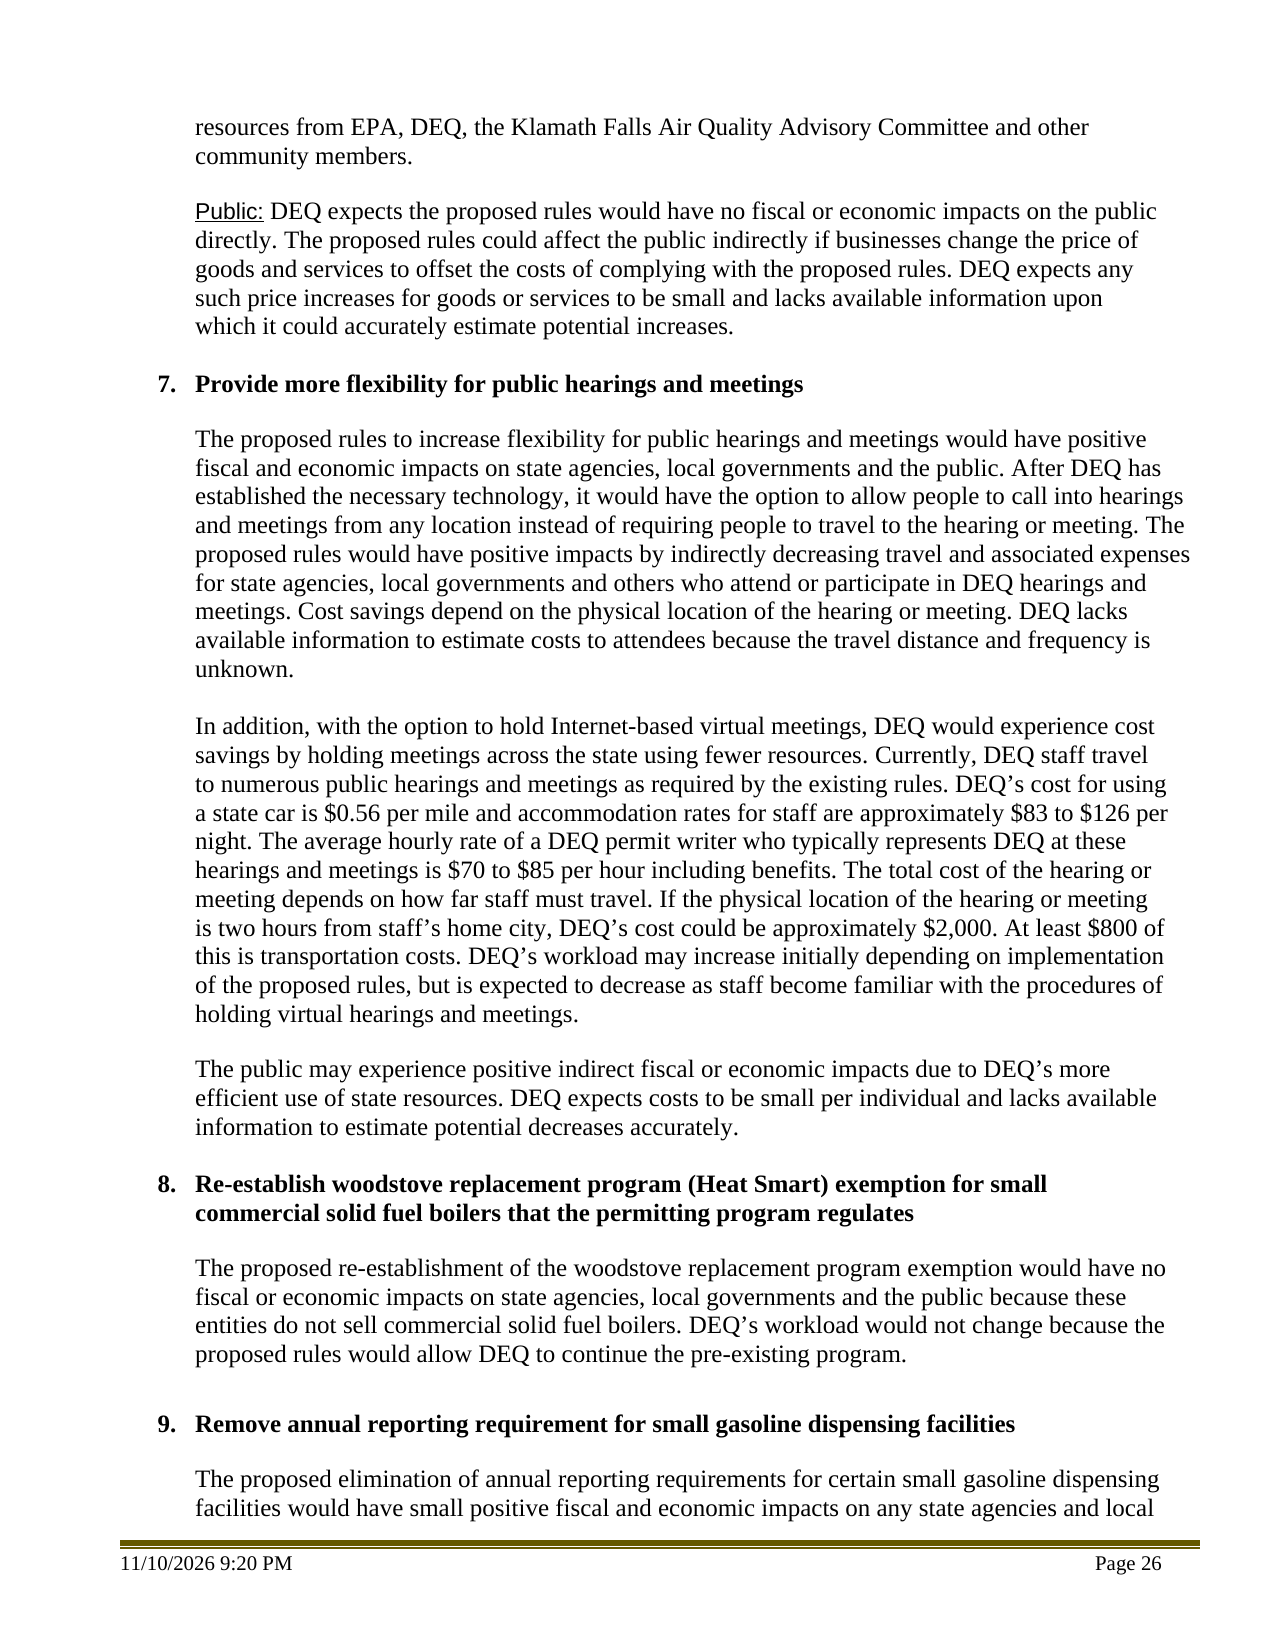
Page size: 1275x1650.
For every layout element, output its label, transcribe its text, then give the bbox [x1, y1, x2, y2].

list Provide more flexibility for public hearings and meetings [157, 369, 1170, 398]
text The public may experience positive indirect fiscal or economic impacts due to DEQ’s more efficient use of state resources. DEQ expects costs to be small per individual and lacks available information to estimate potential decreases accurately. [195, 1054, 1170, 1140]
list Remove annual reporting requirement for small gasoline dispensing facilities [157, 1409, 1170, 1438]
text The proposed re-establishment of the woodstove replacement program exemption would have no fiscal or economic impacts on state agencies, local governments and the public because these entities do not sell commercial solid fuel boilers. DEQ’s workload would not change because the proposed rules would allow DEQ to continue the pre-existing program. [195, 1253, 1170, 1368]
text The proposed rules to increase flexibility for public hearings and meetings would have positive fiscal and economic impacts on state agencies, local governments and the public. After DEQ has established the necessary technology, it would have the option to allow people to call into hearings and meetings from any location instead of requiring people to travel to the hearing or meeting. The proposed rules would have positive impacts by indirectly decreasing travel and associated expenses for state agencies, local governments and others who attend or participate in DEQ hearings and meetings. Cost savings depend on the physical location of the hearing or meeting. DEQ lacks available information to estimate costs to attendees because the travel distance and frequency is unknown. [195, 424, 1200, 683]
text In addition, with the option to hold Internet-based virtual meetings, DEQ would experience cost savings by holding meetings across the state using fewer resources. Currently, DEQ staff travel to numerous public hearings and meetings as required by the existing rules. DEQ’s cost for using a state car is $0.56 per mile and accommodation rates for staff are approximately $83 to $126 per night. The average hourly rate of a DEQ permit writer who typically represents DEQ at these hearings and meetings is $70 to $85 per hour including benefits. The total cost of the hearing or meeting depends on how far staff must travel. If the physical location of the hearing or meeting is two hours from staff’s home city, DEQ’s cost could be approximately $2,000. At least $800 of this is transportation costs. DEQ’s workload may increase initially depending on implementation of the proposed rules, but is expected to decrease as staff become familiar with the procedures of holding virtual hearings and meetings. [195, 711, 1170, 1028]
list Re-establish woodstove replacement program (Heat Smart) exemption for small commercial solid fuel boilers that the permitting program regulates [157, 1169, 1170, 1227]
text Public: DEQ expects the proposed rules would have no fiscal or economic impacts on the public directly. The proposed rules could affect the public indirectly if businesses change the price of goods and services to offset the costs of complying with the proposed rules. DEQ expects any such price increases for goods or services to be small and lacks available information upon which it could accurately estimate potential increases. [195, 196, 1170, 340]
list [195, 112, 1170, 170]
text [195, 1464, 1170, 1522]
